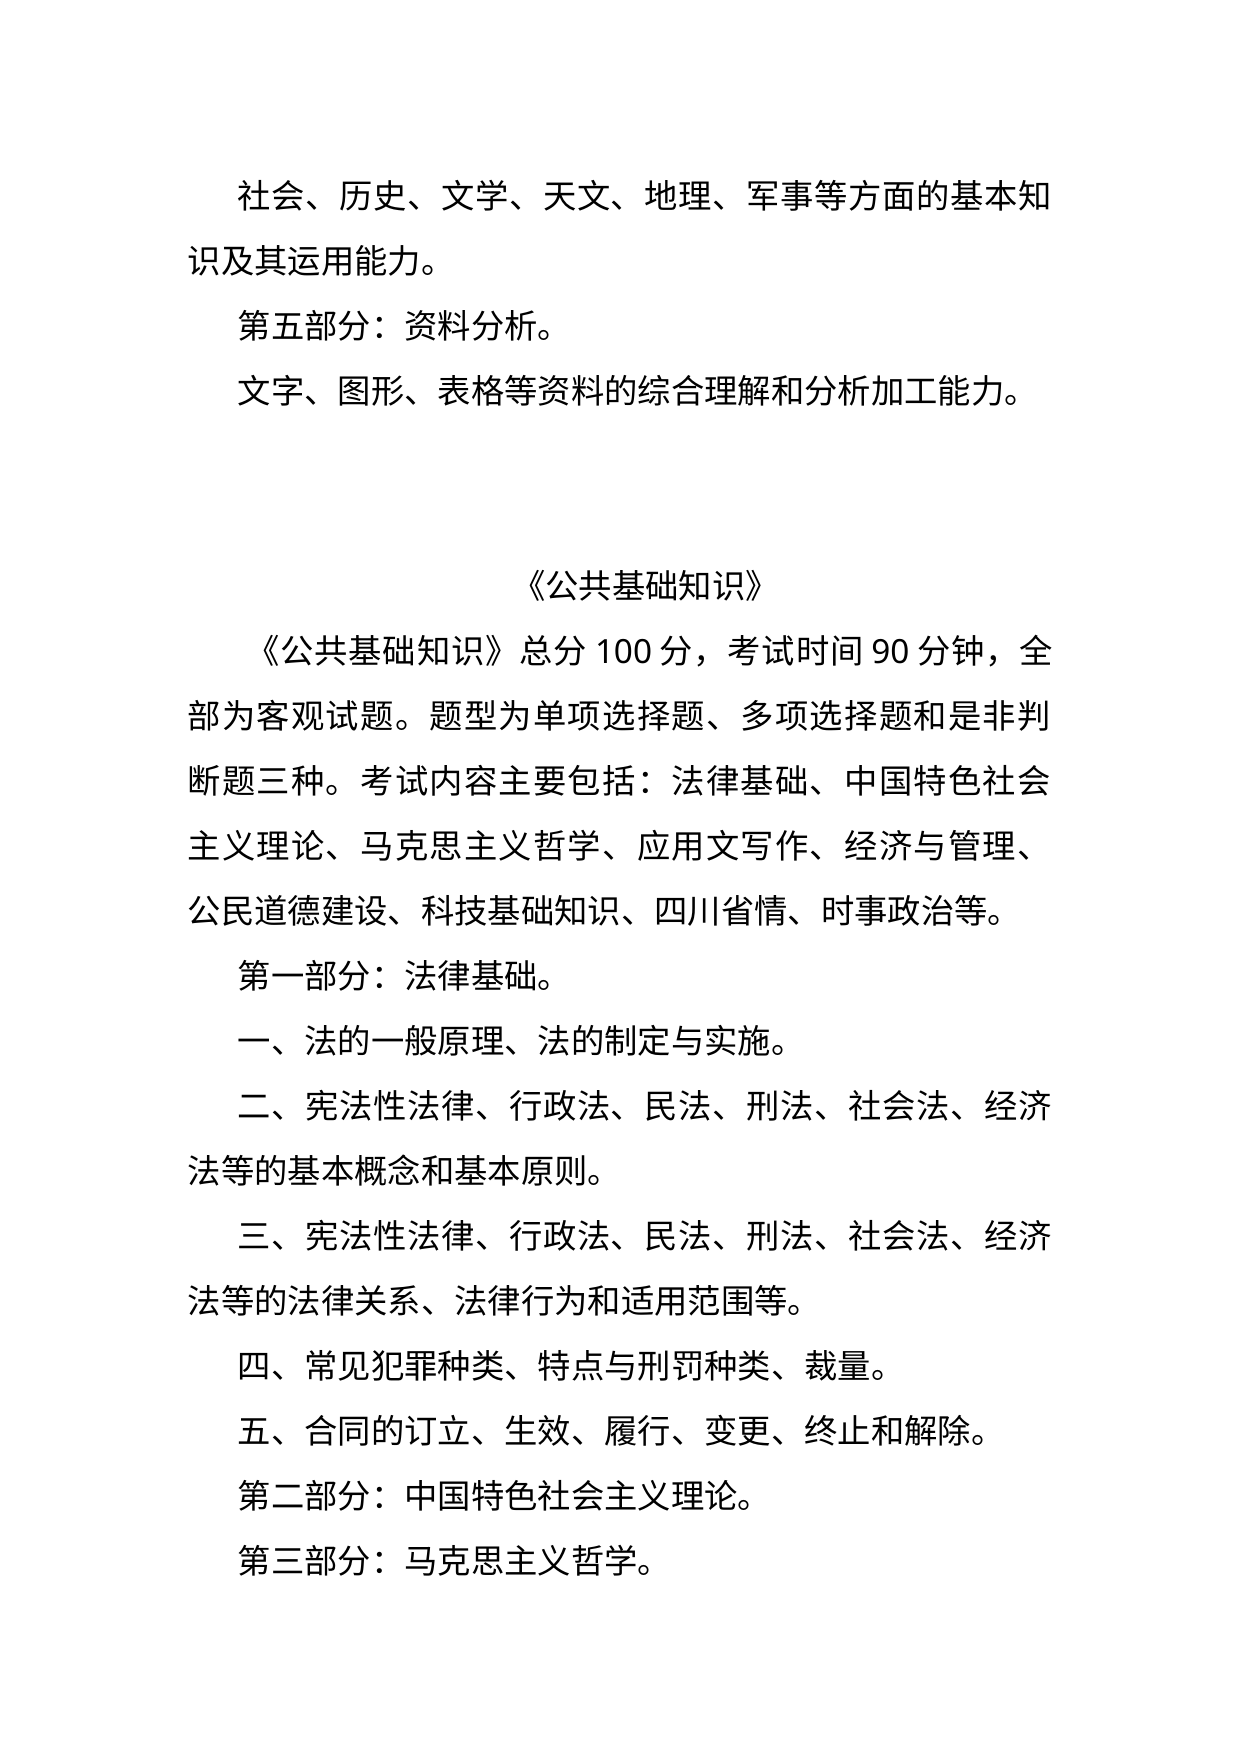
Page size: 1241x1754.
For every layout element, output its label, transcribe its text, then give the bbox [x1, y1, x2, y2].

text 五、合同的订立、生效、履行、变更、终止和解除。 [187, 1397, 1053, 1462]
text 社会、历史、文学、天文、地理、军事等方面的基本知识及其运用能力。 [187, 162, 1053, 292]
text 第五部分：资料分析。 [187, 292, 1053, 357]
text 二、宪法性法律、行政法、民法、刑法、社会法、经济法等的基本概念和基本原则。 [187, 1072, 1053, 1202]
text 第三部分：马克思主义哲学。 [187, 1527, 1053, 1592]
text 四、常见犯罪种类、特点与刑罚种类、裁量。 [187, 1332, 1053, 1397]
text 文字、图形、表格等资料的综合理解和分析加工能力。 [187, 357, 1053, 422]
text 《公共基础知识》 [187, 552, 1053, 617]
text 第一部分：法律基础。 [187, 942, 1053, 1007]
text 第二部分：中国特色社会主义理论。 [187, 1462, 1053, 1527]
text 三、宪法性法律、行政法、民法、刑法、社会法、经济法等的法律关系、法律行为和适用范围等。 [187, 1202, 1053, 1332]
text 《公共基础知识》总分100分，考试时间90分钟，全部为客观试题。题型为单项选择题、多项选择题和是非判断题三种。考试内容主要包括：法律基础、中国特色社会主义理论、马克思主义哲学、应用文写作、经济与管理、公民道德建设、科技基础知识、四川省情、时事政治等。 [187, 617, 1053, 942]
text 一、法的一般原理、法的制定与实施。 [187, 1007, 1053, 1072]
